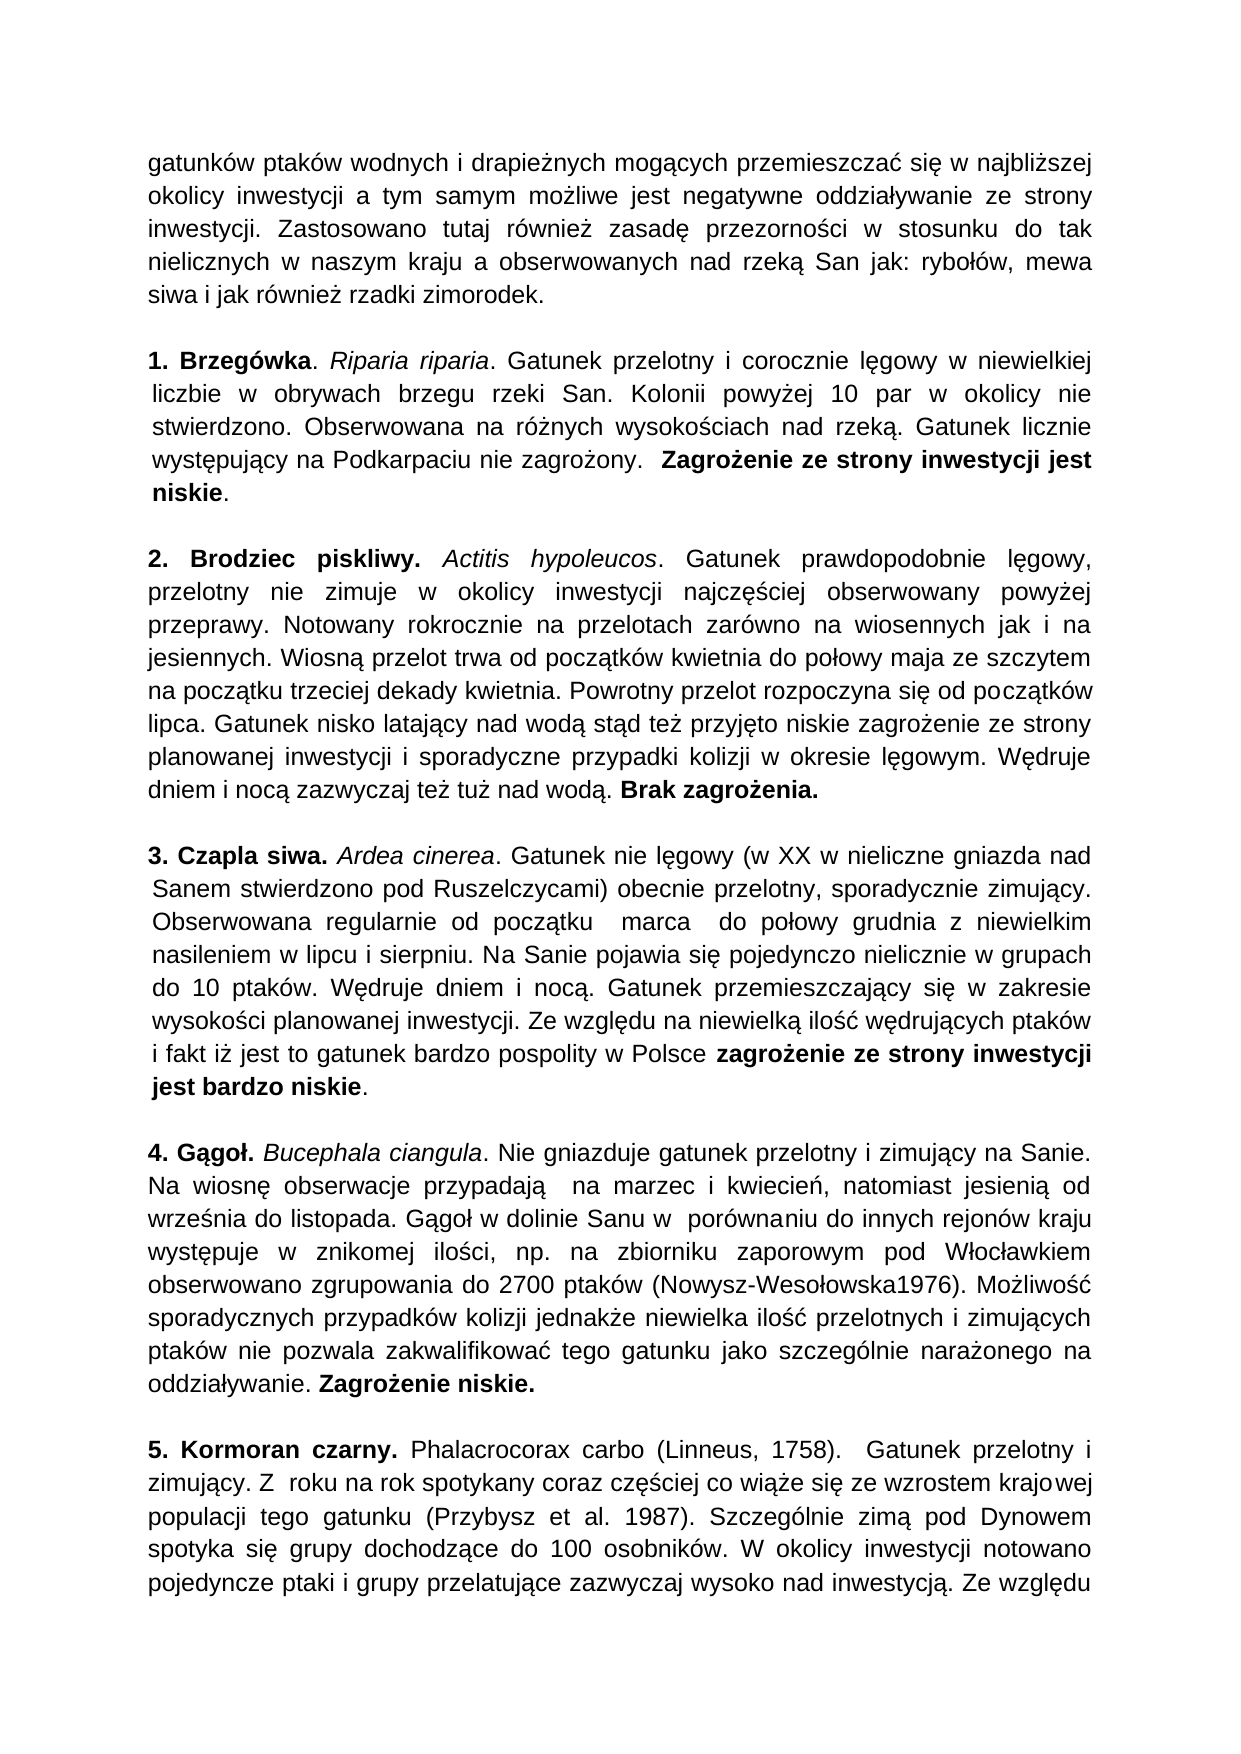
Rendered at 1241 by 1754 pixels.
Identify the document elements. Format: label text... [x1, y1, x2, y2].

text 4. Gągoł. Bucephala ciangula. Nie gniazduje gatunek przelotny i zimujący na Sanie. Na wiosnę obserwacje przypadają na marzec i kwiecień, natomiast jesienią od września do listopada. Gągoł w dolinie Sanu w porównaniu do innych rejonów kraju występuje w znikomej ilości, np. na zbiorniku zaporowym pod Włocławkiem obserwowano zgrupowania do 2700 ptaków (Nowysz-Wesołowska1976). Możliwość sporadycznych przypadków kolizji jednakże niewielka ilość przelotnych i zimujących ptaków nie pozwala zakwalifikować tego gatunku jako szczególnie narażonego na oddziaływanie. Zagrożenie niskie. [148, 1138, 1093, 1398]
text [148, 1435, 1093, 1596]
text 1. Brzegówka. Riparia riparia. Gatunek przelotny i corocznie lęgowy w niewielkiej liczbie w obrywach brzegu rzeki San. Kolonii powyżej 10 par w okolicy nie stwierdzono. Obserwowana na różnych wysokościach nad rzeką. Gatunek licznie występujący na Podkarpaciu nie zagrożony. Zagrożenie ze strony inwestycji jest niskie. [148, 346, 1093, 507]
text 2. Brodziec piskliwy. Actitis hypoleucos. Gatunek prawdopodobnie lęgowy, przelotny nie zimuje w okolicy inwestycji najczęściej obserwowany powyżej przeprawy. Notowany rokrocznie na przelotach zarówno na wiosennych jak i na jesiennych. Wiosną przelot trwa od początków kwietnia do połowy maja ze szczytem na początku trzeciej dekady kwietnia. Powrotny przelot rozpoczyna się od początków lipca. Gatunek nisko latający nad wodą stąd też przyjęto niskie zagrożenie ze strony planowanej inwestycji i sporadyczne przypadki kolizji w okresie lęgowym. Wędruje dniem i nocą zazwyczaj też tuż nad wodą. Brak zagrożenia. [148, 544, 1093, 804]
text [148, 148, 1093, 308]
text 3. Czapla siwa. Ardea cinerea. Gatunek nie lęgowy (w XX w nieliczne gniazda nad Sanem stwierdzono pod Ruszelczycami) obecnie przelotny, sporadycznie zimujący. Obserwowana regularnie od początku marca do połowy grudnia z niewielkim nasileniem w lipcu i sierpniu. Na Sanie pojawia się pojedynczo nielicznie w grupach do 10 ptaków. Wędruje dniem i nocą. Gatunek przemieszczający się w zakresie wysokości planowanej inwestycji. Ze względu na niewielką ilość wędrujących ptaków i fakt iż jest to gatunek bardzo pospolity w Polsce zagrożenie ze strony inwestycji jest bardzo niskie. [148, 841, 1093, 1101]
